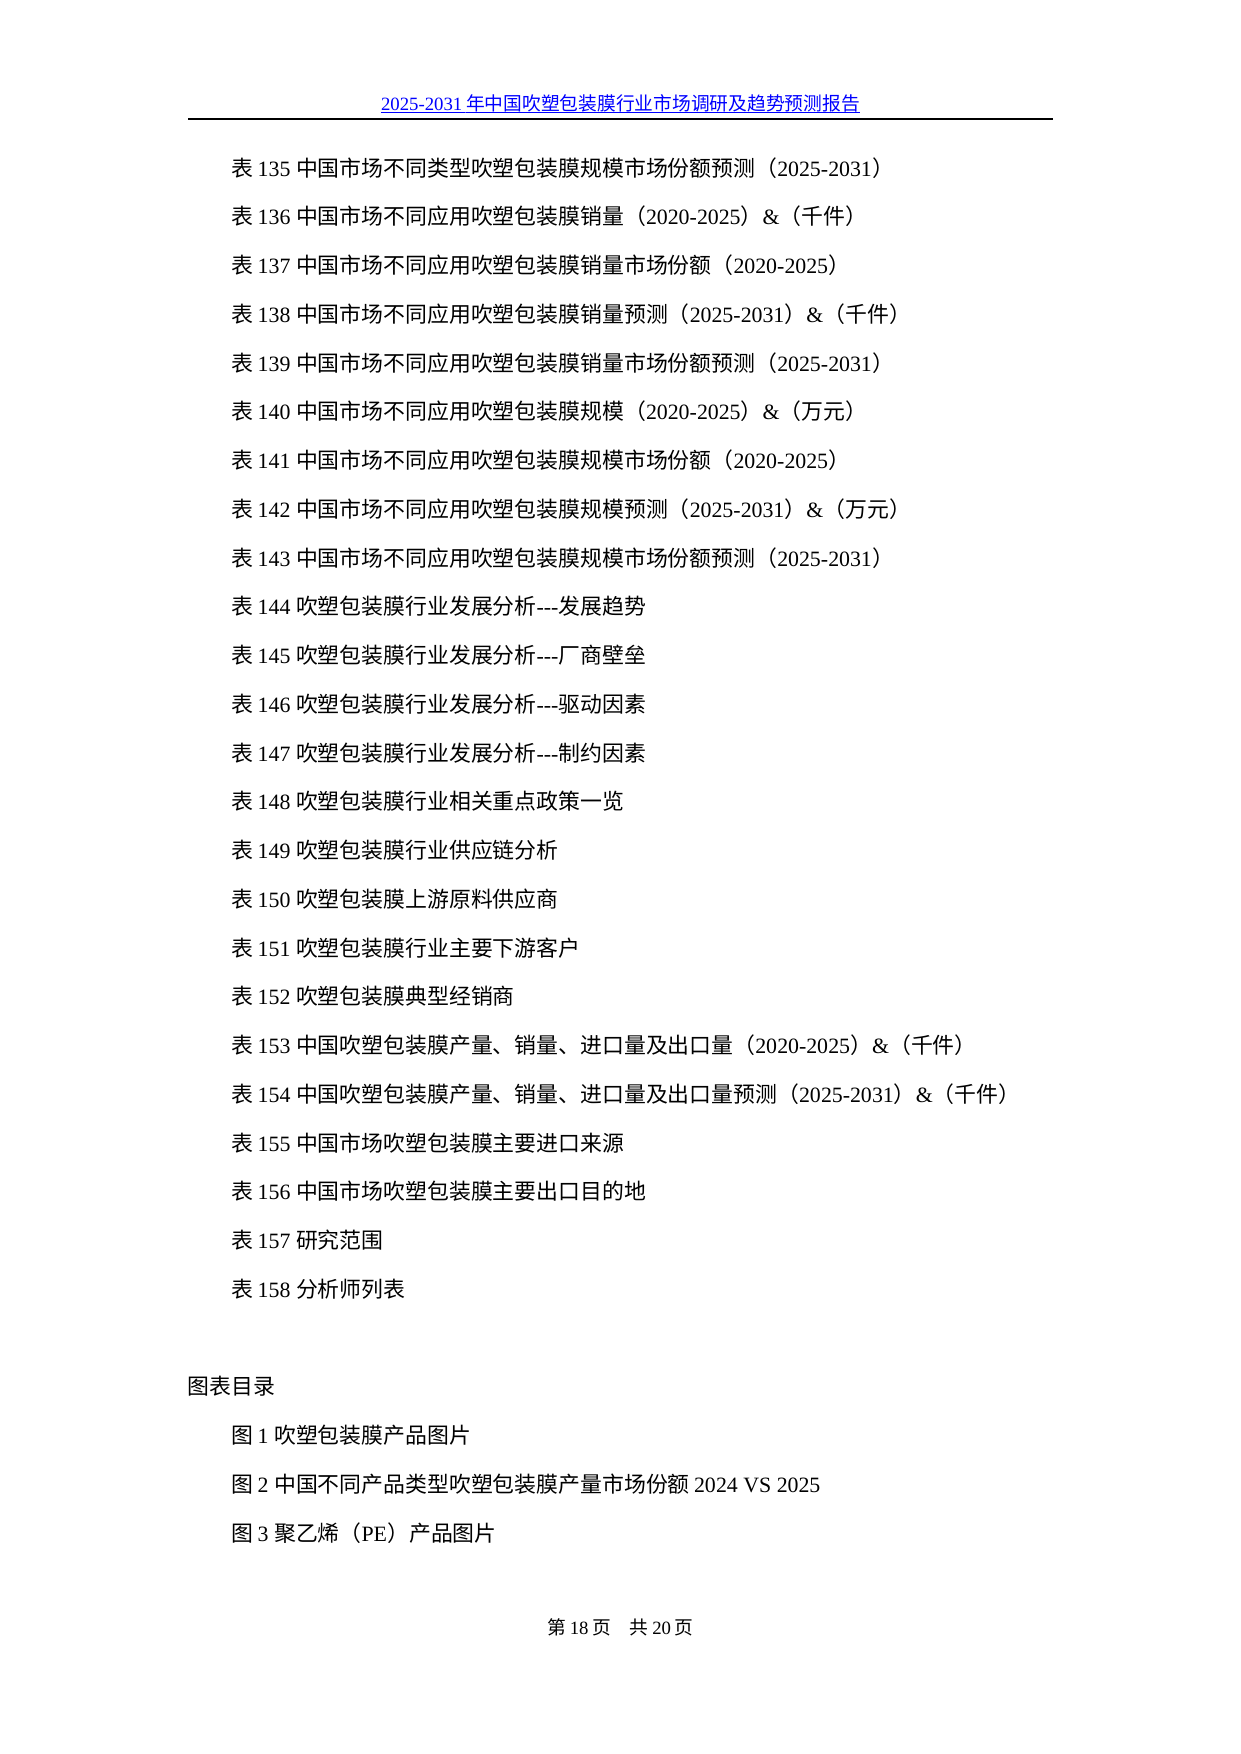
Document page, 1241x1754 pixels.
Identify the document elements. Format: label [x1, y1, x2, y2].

text [187, 150, 1053, 1548]
